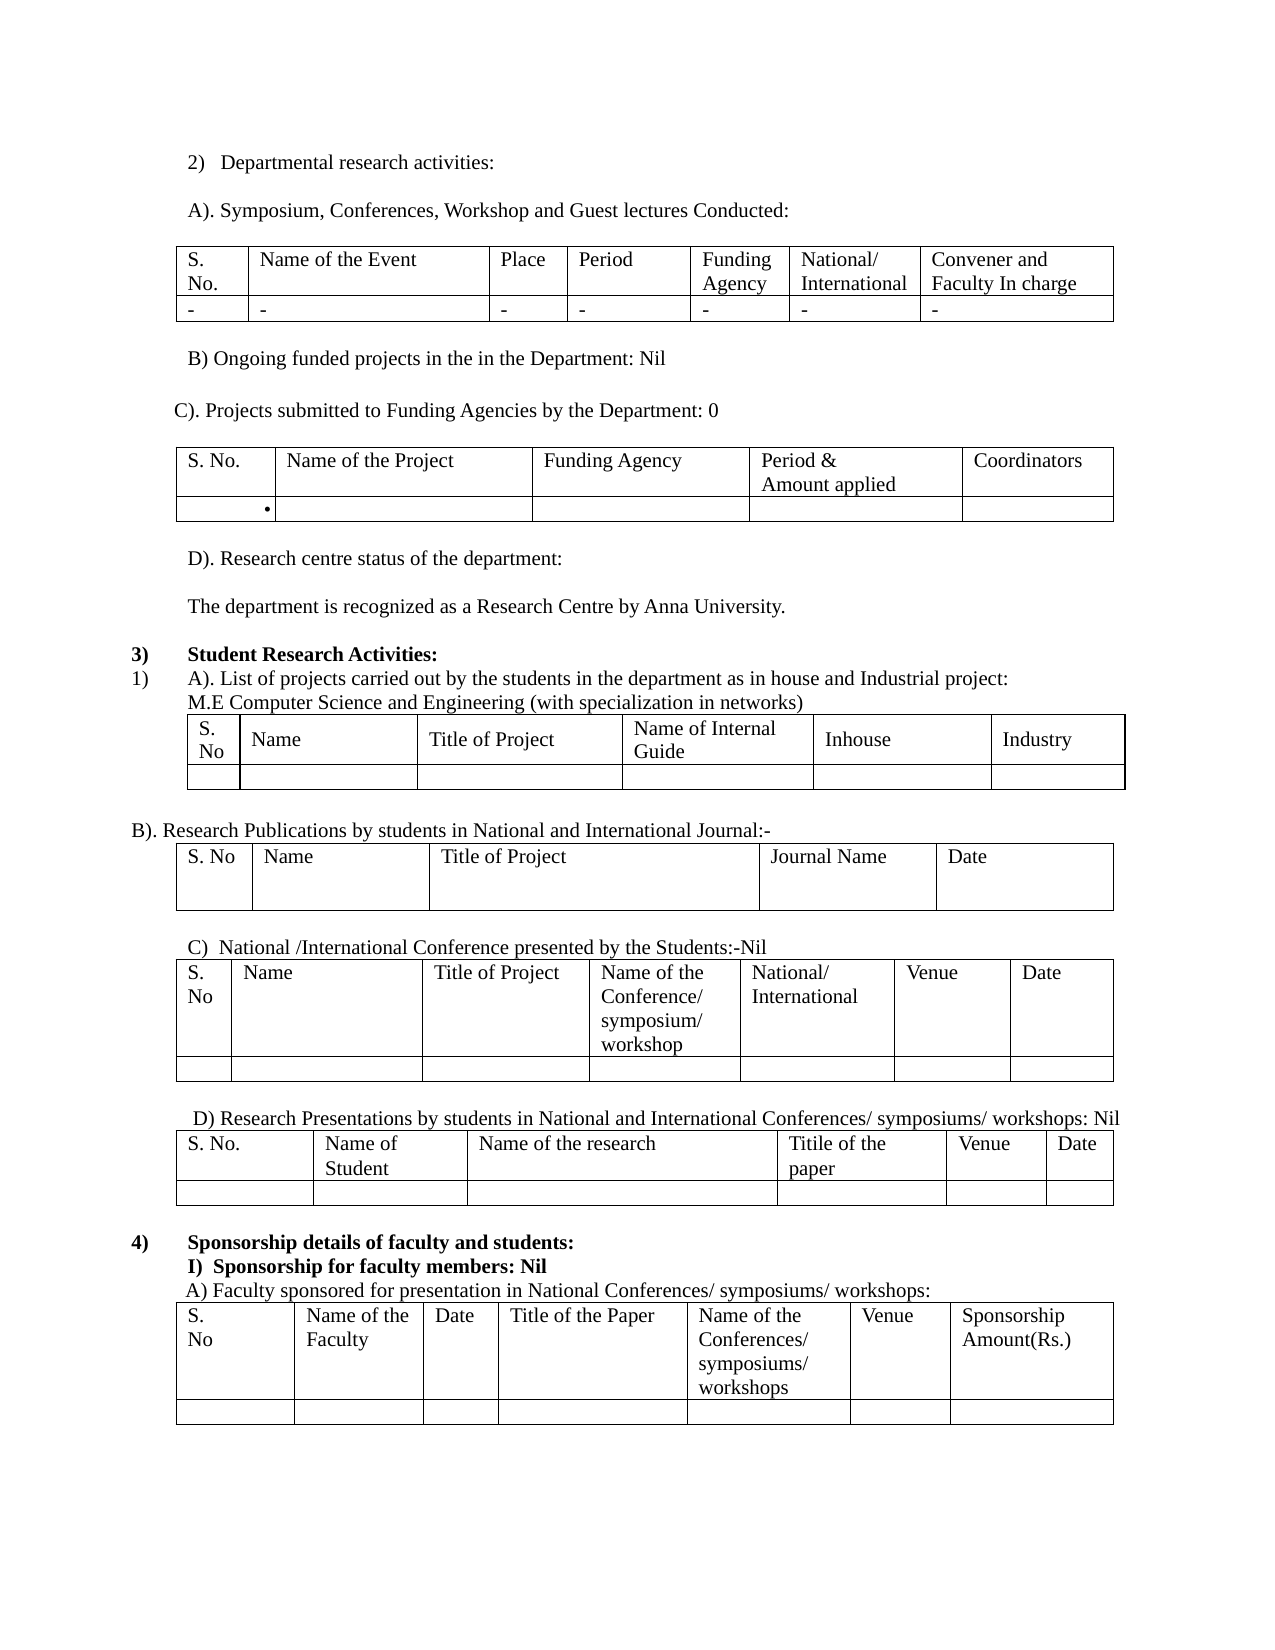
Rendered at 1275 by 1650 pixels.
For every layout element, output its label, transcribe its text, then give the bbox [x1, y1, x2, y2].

table_cell [1047, 1181, 1113, 1204]
table_cell [814, 765, 991, 789]
table_header S. No [177, 1303, 294, 1399]
table_header Title of Project [423, 960, 589, 1056]
table_header National/ International [741, 960, 894, 1056]
table_cell - [177, 296, 248, 321]
table_header Date [1047, 1131, 1113, 1179]
text The department is recognized as a Research Centre by Anna University. [187, 594, 1125, 618]
table_header Title of Project [418, 715, 622, 763]
table_cell [424, 1400, 498, 1424]
table_header Title of Project [430, 844, 759, 909]
table_header Name of Student [314, 1131, 467, 1179]
table_header Name [241, 715, 417, 763]
table_cell [499, 1400, 687, 1424]
table_cell [418, 765, 622, 789]
table_header Venue [947, 1131, 1046, 1179]
table_header Name of the Faculty [295, 1303, 423, 1399]
table_header S. No [177, 844, 252, 909]
table_cell [851, 1400, 950, 1424]
text C). Projects submitted to Funding Agencies by the Department: 0 [169, 398, 1125, 422]
table_header Inhouse [814, 715, 991, 763]
table_cell [188, 765, 239, 789]
table_header National/ International [790, 247, 920, 295]
table_cell - [249, 296, 489, 321]
table_header S. No. [177, 247, 248, 295]
table_cell - [921, 296, 1113, 321]
text A). Symposium, Conferences, Workshop and Guest lectures Conducted: [112, 198, 1125, 222]
table_header Name of the Event [249, 247, 489, 295]
table_header Convener and Faculty In charge [921, 247, 1113, 295]
table_cell - [490, 296, 567, 321]
table_header Date [937, 844, 1113, 909]
table_header Title of the Paper [499, 1303, 687, 1399]
table_header S. No. [177, 448, 275, 496]
text D). Research centre status of the department: [187, 546, 1125, 570]
table_cell - [790, 296, 920, 321]
table_cell [533, 497, 749, 521]
table_header Name of the Conferences/ symposiums/ workshops [688, 1303, 850, 1399]
table_header S. No. [177, 1131, 313, 1179]
table_header Name [232, 960, 422, 1056]
table_header S. No [188, 715, 239, 763]
table_header Name [253, 844, 429, 909]
table_header Funding Agency [533, 448, 749, 496]
table_header Place [490, 247, 567, 295]
table_cell [590, 1057, 740, 1081]
table_cell [688, 1400, 850, 1424]
table_cell [177, 1057, 231, 1081]
table_header Period [568, 247, 690, 295]
table_cell [992, 765, 1124, 789]
table_header Industry [992, 715, 1124, 763]
table_header Coordinators [963, 448, 1113, 496]
text C) National /International Conference presented by the Students:-Nil [187, 935, 1125, 959]
table_cell [623, 765, 813, 789]
table_header Name of Internal Guide [623, 715, 813, 763]
table_header Venue [895, 960, 1010, 1056]
text 3) Student Research Activities: [131, 642, 1125, 666]
table_header Name of the Conference/ symposium/ workshop [590, 960, 740, 1056]
table_cell [947, 1181, 1046, 1204]
table_header Funding Agency [691, 247, 789, 295]
table_header Date [424, 1303, 498, 1399]
table_cell [177, 497, 275, 521]
table_cell [951, 1400, 1113, 1424]
text 4) Sponsorship details of faculty and students: [131, 1230, 1125, 1254]
table_header Sponsorship Amount(Rs.) [951, 1303, 1113, 1399]
table_header Journal Name [760, 844, 936, 909]
text B). Research Publications by students in National and International Journal:- [131, 818, 1125, 842]
table_cell [1011, 1057, 1113, 1081]
table_cell [232, 1057, 422, 1081]
table_cell [276, 497, 532, 521]
table_cell [177, 1400, 294, 1424]
text M.E Computer Science and Engineering (with specialization in networks) [187, 690, 1125, 714]
table_cell [895, 1057, 1010, 1081]
table_cell [241, 765, 417, 789]
table_cell [963, 497, 1113, 521]
table_header Venue [851, 1303, 950, 1399]
table_header Date [1011, 960, 1113, 1056]
table_header S. No [177, 960, 231, 1056]
table_cell [778, 1181, 946, 1204]
text I) Sponsorship for faculty members: Nil [131, 1254, 1125, 1278]
text 2) Departmental research activities: [112, 150, 1125, 174]
table_cell [295, 1400, 423, 1424]
table_header Titile of the paper [778, 1131, 946, 1179]
table_cell - [568, 296, 690, 321]
table_cell [468, 1181, 777, 1204]
table_header Name of the research [468, 1131, 777, 1179]
table_header Period & Amount applied [750, 448, 962, 496]
list A). List of projects carried out by the students in the department as in house and Industrial project: [131, 666, 1125, 690]
table_cell [423, 1057, 589, 1081]
table_cell [314, 1181, 467, 1204]
table_cell - [691, 296, 789, 321]
text A) Faculty sponsored for presentation in National Conferences/ symposiums/ workshops: [150, 1278, 1125, 1302]
table_cell [750, 497, 962, 521]
text B) Ongoing funded projects in the in the Department: Nil [187, 346, 1125, 370]
table_cell [177, 1181, 313, 1204]
table_cell [741, 1057, 894, 1081]
text D) Research Presentations by students in National and International Conferences/ symposiums/ workshops: Nil [187, 1106, 1125, 1130]
table_header Name of the Project [276, 448, 532, 496]
